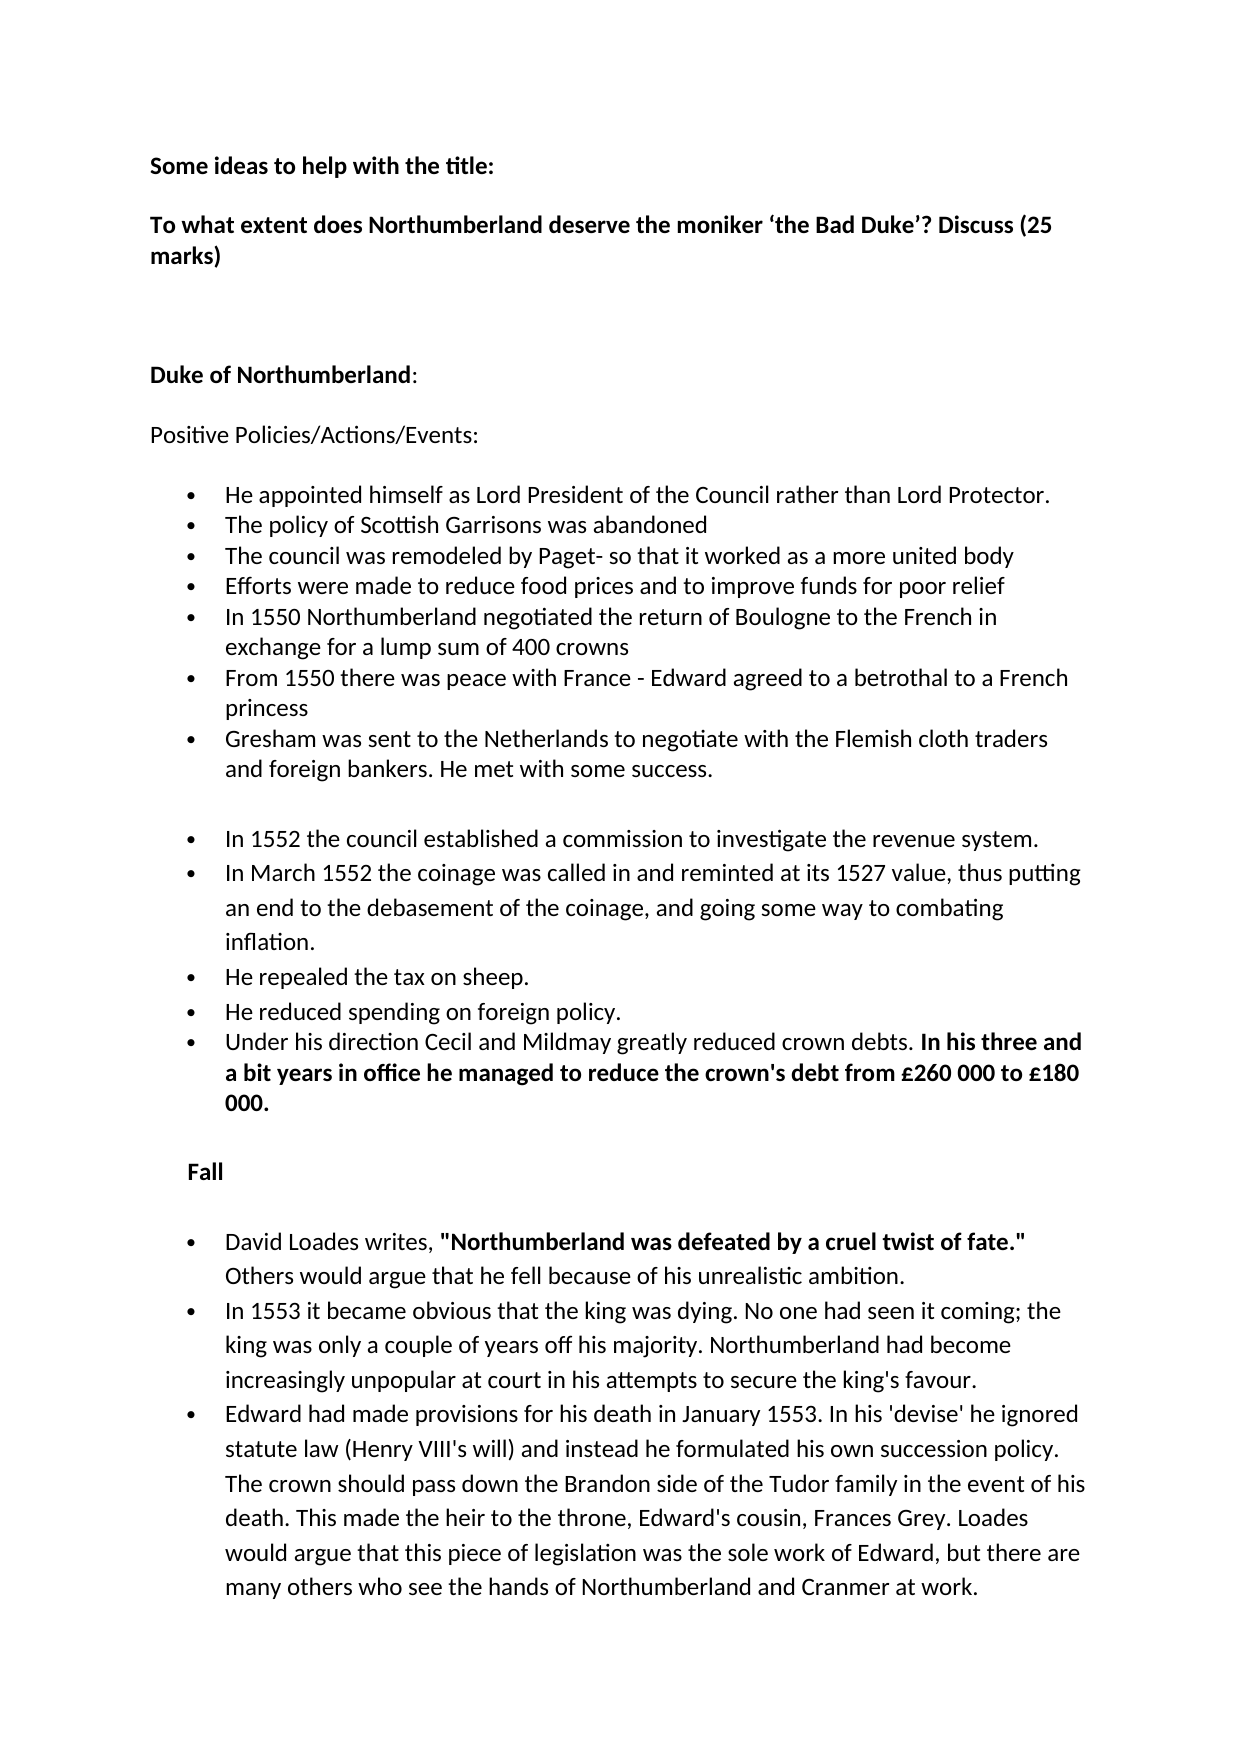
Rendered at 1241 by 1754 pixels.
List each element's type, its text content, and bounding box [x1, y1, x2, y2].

text Fall [187, 1152, 1090, 1187]
list Under his direction Cecil and Mildmay greatly reduced crown debts. In his three and a bit years in office he managed to reduce the crown's debt from £260 000 to £180 000. [187, 1026, 1090, 1118]
list The council was remodeled by Paget- so that it worked as a more united body [187, 540, 1090, 571]
list The policy of Scottish Garrisons was abandoned [187, 509, 1090, 540]
list He reduced spending on foreign policy. [187, 992, 1090, 1026]
list In 1553 it became obvious that the king was dying. No one had seen it coming; the king was only a couple of years off his majority. Northumberland had become increasingly unpopular at court in his attempts to secure the king's favour. [187, 1291, 1090, 1394]
text Positive Policies/Actions/Events: [150, 419, 1090, 450]
list In 1552 the council established a commission to investigate the revenue system. [187, 819, 1090, 853]
list In 1550 Northumberland negotiated the return of Boulogne to the French in exchange for a lump sum of 400 crowns [187, 601, 1090, 662]
text Duke of Northumberland: [150, 359, 1090, 390]
list He appointed himself as Lord President of the Council rather than Lord Protector. [187, 479, 1090, 509]
list Efforts were made to reduce food prices and to improve funds for poor relief [187, 571, 1090, 601]
list Gresham was sent to the Netherlands to negotiate with the Flemish cloth traders and foreign bankers. He met with some success. [187, 723, 1090, 784]
list Edward had made provisions for his death in January 1553. In his 'devise' he ignored statute law (Henry VIII's will) and instead he formulated his own succession policy. The crown should pass down the Brandon side of the Tudor family in the event of his death. This made the heir to the throne, Edward's cousin, Frances Grey. Loades would argue that this piece of legislation was the sole work of Edward, but there are many others who see the hands of Northumberland and Cranmer at work. [187, 1394, 1090, 1602]
list He repealed the tax on sheep. [187, 957, 1090, 992]
list From 1550 there was peace with France - Edward agreed to a betrothal to a French princess [187, 662, 1090, 723]
text To what extent does Northumberland deserve the moniker ‘the Bad Duke’? Discuss (25 marks) [150, 210, 1090, 271]
list In March 1552 the coinage was called in and reminted at its 1527 value, thus putting an end to the debasement of the coinage, and going some way to combating inflation. [187, 853, 1090, 957]
text Some ideas to help with the title: [150, 150, 1090, 181]
list David Loades writes, "Northumberland was defeated by a cruel twist of fate." Others would argue that he fell because of his unrealistic ambition. [187, 1222, 1090, 1291]
